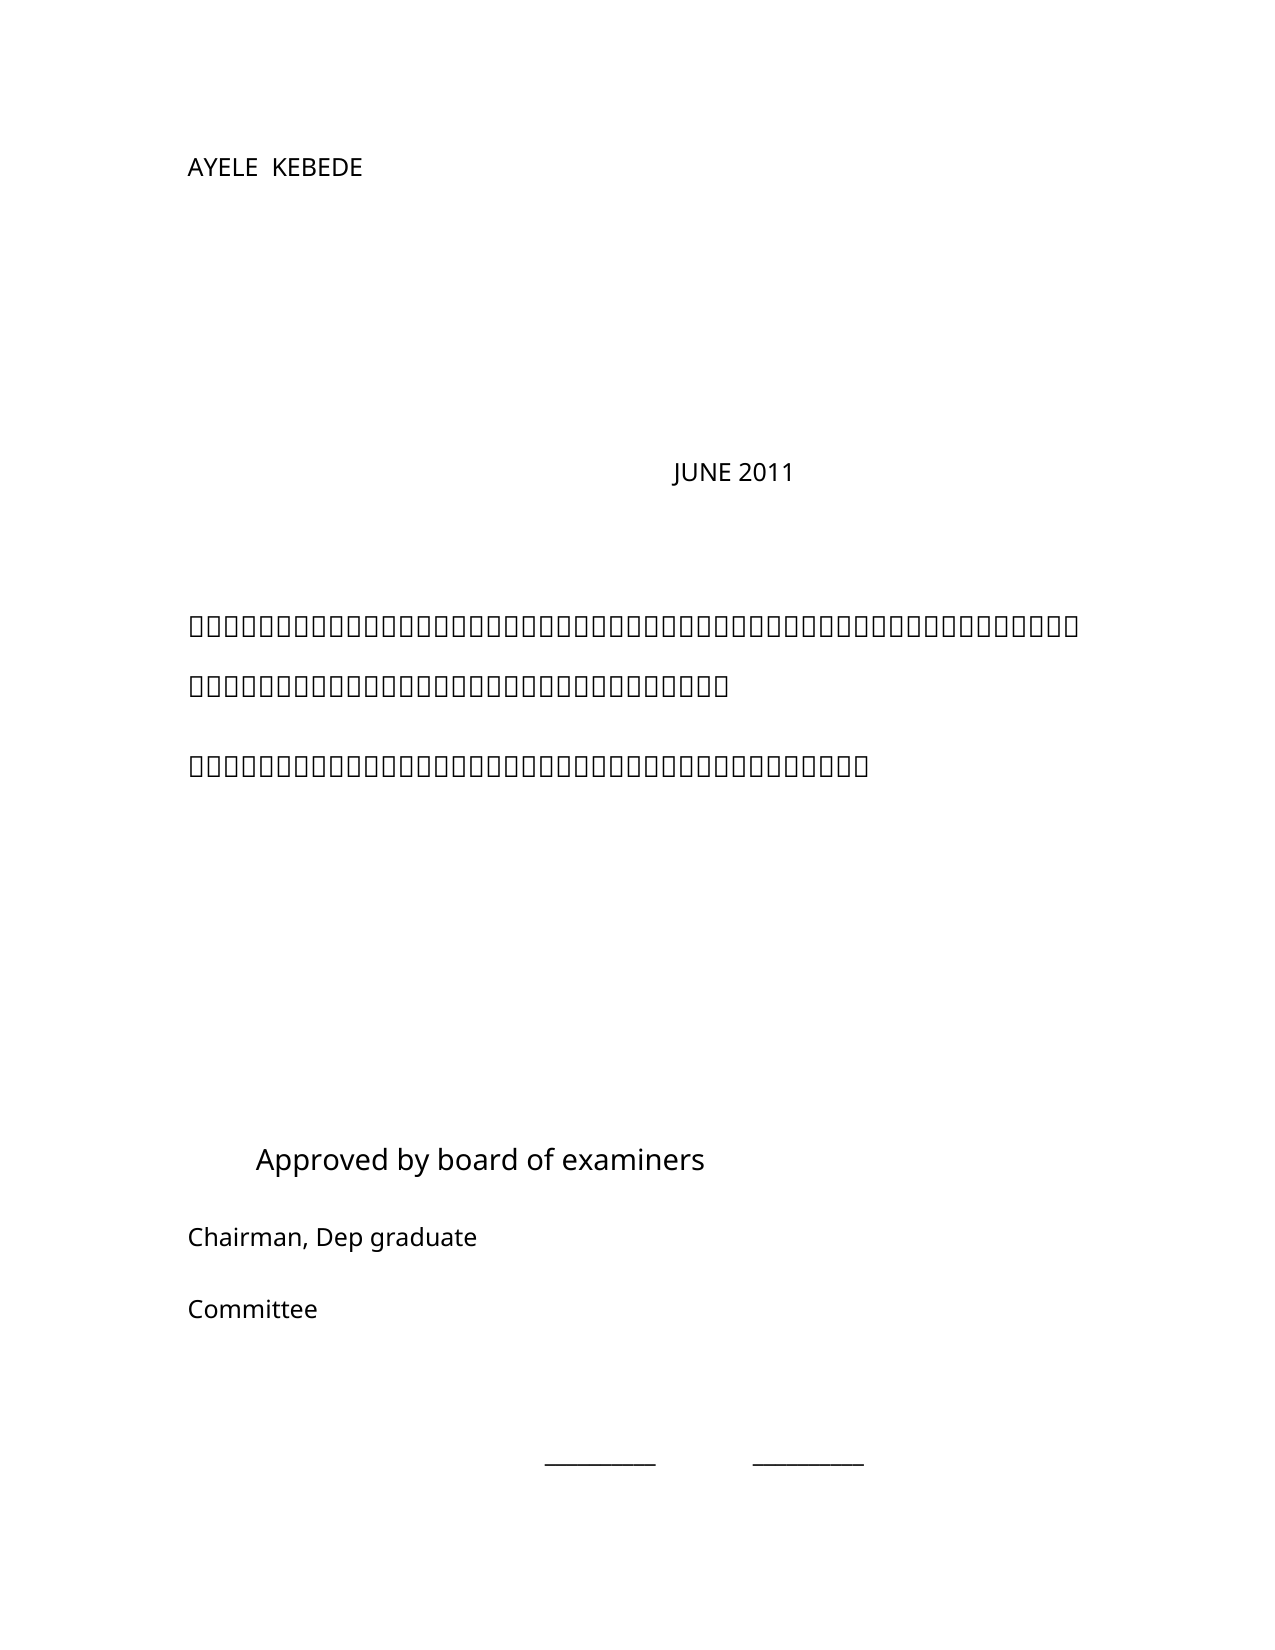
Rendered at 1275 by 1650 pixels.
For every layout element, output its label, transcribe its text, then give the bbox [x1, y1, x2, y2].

text __________ __________ [187, 1435, 1087, 1469]
text  [187, 746, 1087, 786]
text Chairman, Dep graduate [187, 1220, 1087, 1254]
text JUNE 2011 [187, 454, 1087, 488]
text  [187, 607, 1087, 706]
text Approved by board of examiners [187, 1139, 1087, 1179]
text AYELE KEBEDE [187, 150, 1087, 184]
text Committee [187, 1292, 1087, 1326]
